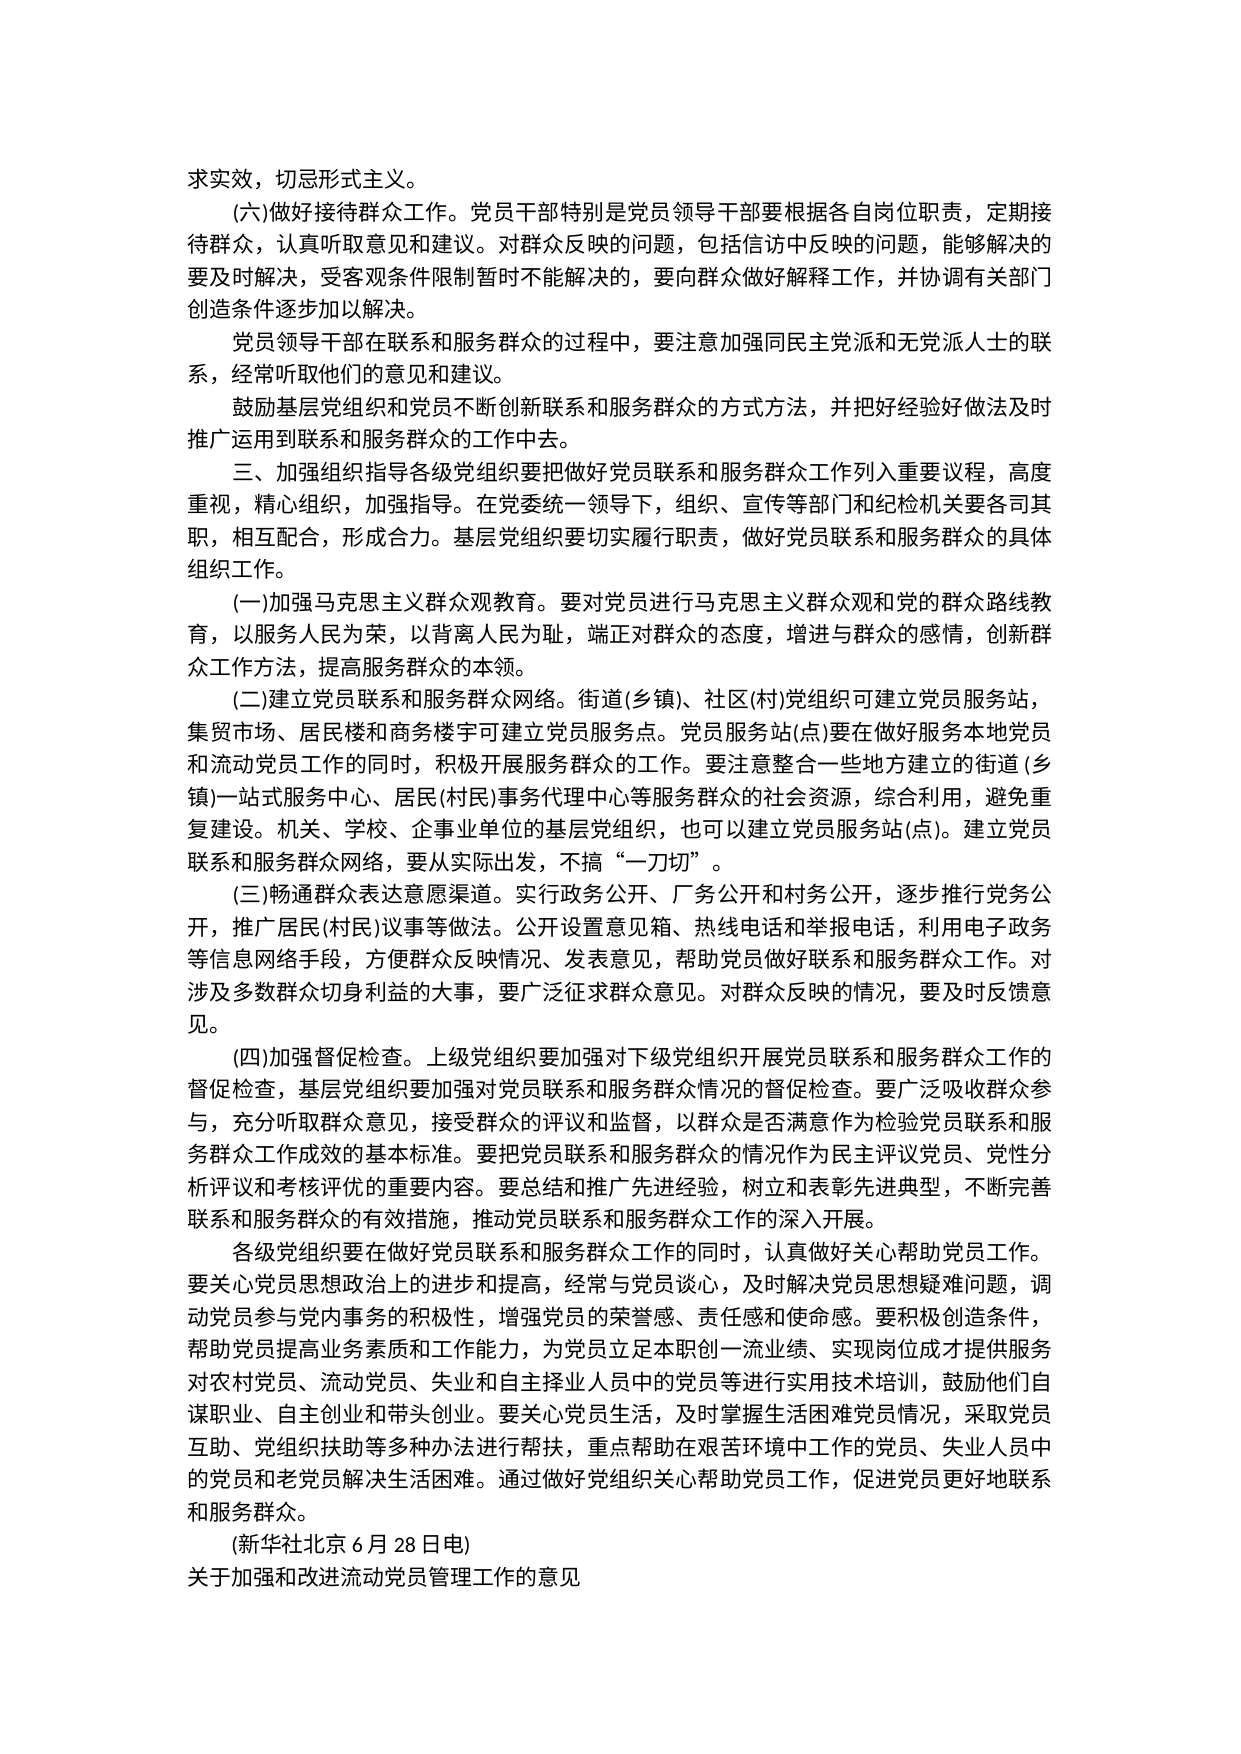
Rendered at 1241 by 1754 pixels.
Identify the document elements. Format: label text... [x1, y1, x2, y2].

text 各级党组织要在做好党员联系和服务群众工作的同时，认真做好关心帮助党员工作。要关心党员思想政治上的进步和提高，经常与党员谈心，及时解决党员思想疑难问题，调动党员参与党内事务的积极性，增强党员的荣誉感、责任感和使命感。要积极创造条件，帮助党员提高业务素质和工作能力，为党员立足本职创一流业绩、实现岗位成才提供服务。对农村党员、流动党员、失业和自主择业人员中的党员等进行实用技术培训，鼓励他们自谋职业、自主创业和带头创业。要关心党员生活，及时掌握生活困难党员情况，采取党员互助、党组织扶助等多种办法进行帮扶，重点帮助在艰苦环境中工作的党员、失业人员中的党员和老党员解决生活困难。通过做好党组织关心帮助党员工作，促进党员更好地联系和服务群众。 [187, 1234, 1053, 1527]
text (四)加强督促检查。上级党组织要加强对下级党组织开展党员联系和服务群众工作的督促检查，基层党组织要加强对党员联系和服务群众情况的督促检查。要广泛吸收群众参与，充分听取群众意见，接受群众的评议和监督，以群众是否满意作为检验党员联系和服务群众工作成效的基本标准。要把党员联系和服务群众的情况作为民主评议党员、党性分析评议和考核评优的重要内容。要总结和推广先进经验，树立和表彰先进典型，不断完善联系和服务群众的有效措施，推动党员联系和服务群众工作的深入开展。 [187, 1039, 1053, 1234]
text 鼓励基层党组织和党员不断创新联系和服务群众的方式方法，并把好经验好做法及时推广运用到联系和服务群众的工作中去。 [187, 389, 1053, 454]
text (一)加强马克思主义群众观教育。要对党员进行马克思主义群众观和党的群众路线教育，以服务人民为荣，以背离人民为耻，端正对群众的态度，增进与群众的感情，创新群众工作方法，提高服务群众的本领。 [187, 584, 1053, 682]
text (六)做好接待群众工作。党员干部特别是党员领导干部要根据各自岗位职责，定期接待群众，认真听取意见和建议。对群众反映的问题，包括信访中反映的问题，能够解决的要及时解决，受客观条件限制暂时不能解决的，要向群众做好解释工作，并协调有关部门创造条件逐步加以解决。 [187, 194, 1053, 324]
text 三、加强组织指导各级党组织要把做好党员联系和服务群众工作列入重要议程，高度重视，精心组织，加强指导。在党委统一领导下，组织、宣传等部门和纪检机关要各司其职，相互配合，形成合力。基层党组织要切实履行职责，做好党员联系和服务群众的具体组织工作。 [187, 454, 1053, 584]
text (三)畅通群众表达意愿渠道。实行政务公开、厂务公开和村务公开，逐步推行党务公开，推广居民(村民)议事等做法。公开设置意见箱、热线电话和举报电话，利用电子政务等信息网络手段，方便群众反映情况、发表意见，帮助党员做好联系和服务群众工作。对涉及多数群众切身利益的大事，要广泛征求群众意见。对群众反映的情况，要及时反馈意见。 [187, 877, 1053, 1039]
text 党员领导干部在联系和服务群众的过程中，要注意加强同民主党派和无党派人士的联系，经常听取他们的意见和建议。 [187, 324, 1053, 389]
text (二)建立党员联系和服务群众网络。街道(乡镇)、社区(村)党组织可建立党员服务站，集贸市场、居民楼和商务楼宇可建立党员服务点。党员服务站(点)要在做好服务本地党员和流动党员工作的同时，积极开展服务群众的工作。要注意整合一些地方建立的街道(乡镇)一站式服务中心、居民(村民)事务代理中心等服务群众的社会资源，综合利用，避免重复建设。机关、学校、企事业单位的基层党组织，也可以建立党员服务站(点)。建立党员联系和服务群众网络，要从实际出发，不搞“一刀切”。 [187, 682, 1053, 877]
text 关于加强和改进流动党员管理工作的意见 [187, 1559, 1053, 1592]
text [187, 162, 1053, 194]
text (新华社北京6月28日电) [187, 1527, 1053, 1559]
